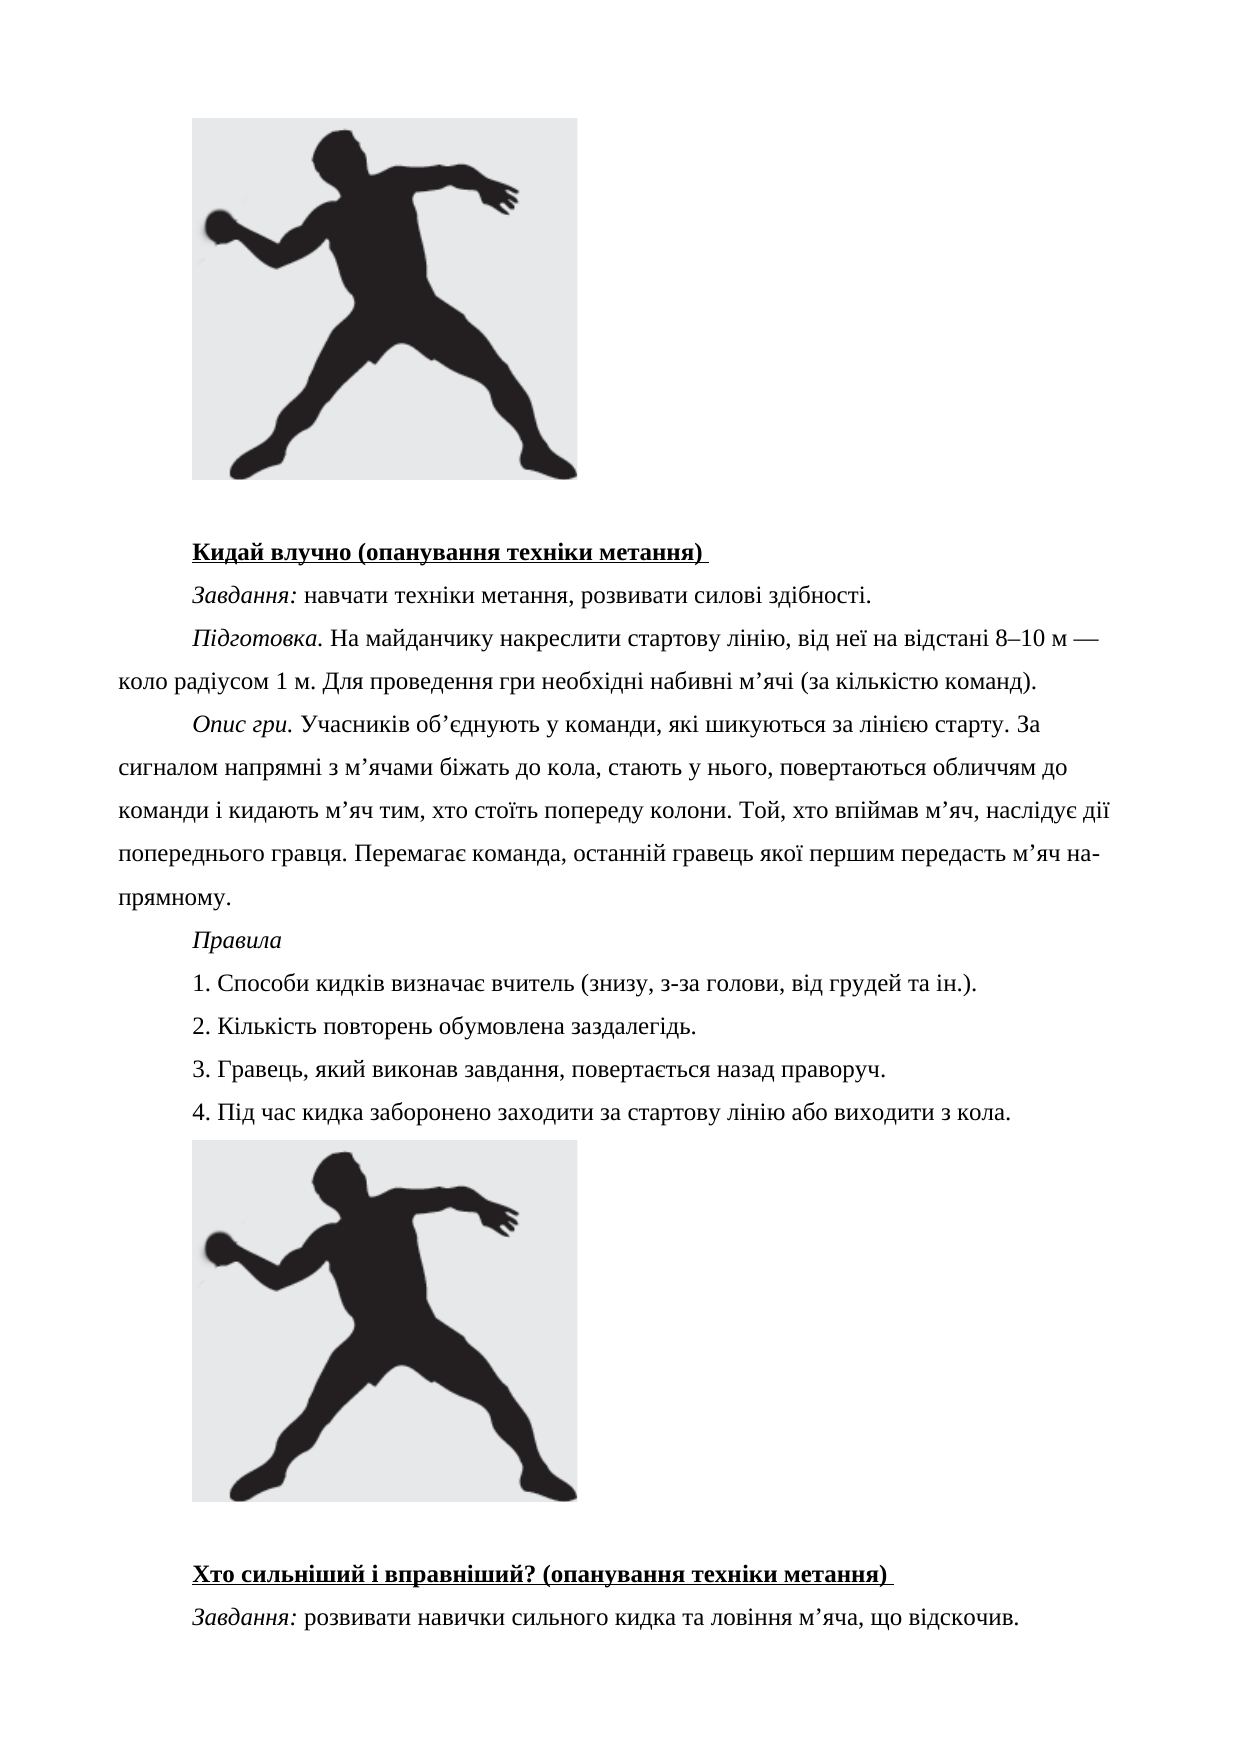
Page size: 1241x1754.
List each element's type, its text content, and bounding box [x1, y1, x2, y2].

text 4. Під час кидка заборонено заходити за стартову лінію або виходити з кола. [118, 1097, 1122, 1126]
text 2. Кількість повторень обумовлена заздалегідь. [118, 1011, 1122, 1040]
text Кидай влучно (опанування техніки метання) [118, 537, 1122, 565]
text 1. Способи кидків визначає вчитель (знизу, з-за голови, від грудей та ін.). [118, 968, 1122, 997]
text Опис гри. Учасників об’єднують у команди, які шикуються за лінією старту. За сигналом напрямні з м’ячами біжать до кола, стають у нього, повертаються обличчям до команди і кидають м’яч тим, хто стоїть попереду колони. Той, хто впіймав м’яч, наслідує дії попереднього гравця. Перемагає команда, останній гравець якої першим передасть м’яч напрямному. [118, 709, 1122, 910]
text 3. Гравець, який виконав завдання, повертається назад праворуч. [118, 1054, 1122, 1083]
text Завдання: розвивати навички сильного кидка та ловіння м’яча, що відскочив. [118, 1602, 1122, 1631]
text Хто сильніший і вправнiший? (опанування техніки метання) [118, 1559, 1122, 1588]
text Завдання: навчати техніки метання, розвивати силові здібності. [118, 580, 1122, 608]
text Підготовка. На майданчику накреслити стартову лінію, від неї на відстані 8–10 м — коло радіусом 1 м. Для проведення гри необхідні набивні м’ячі (за кількістю команд). [118, 623, 1122, 695]
text Правила [118, 925, 1122, 953]
